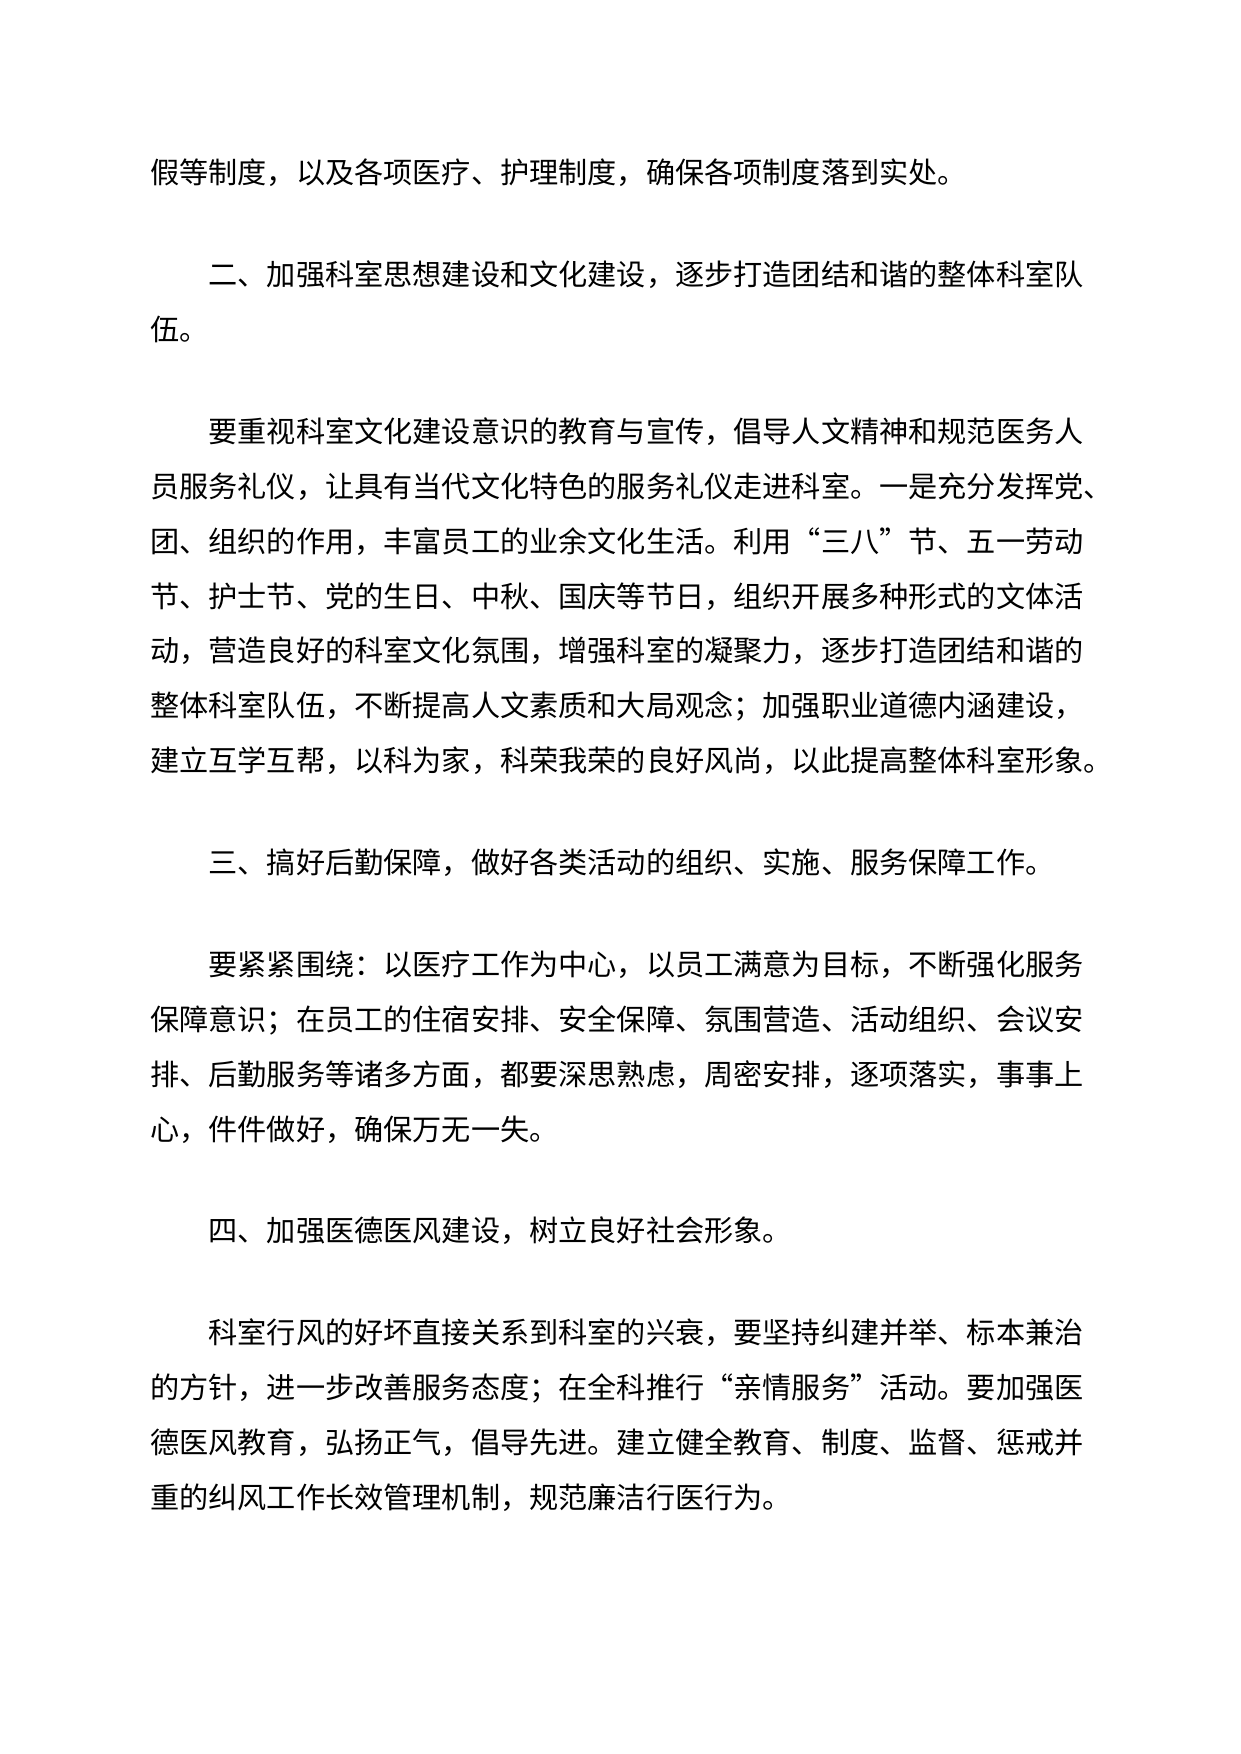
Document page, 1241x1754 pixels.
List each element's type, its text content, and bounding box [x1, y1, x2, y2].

text 要紧紧围绕：以医疗工作为中心，以员工满意为目标，不断强化服务保障意识；在员工的住宿安排、安全保障、氛围营造、活动组织、会议安排、后勤服务等诸多方面，都要深思熟虑，周密安排，逐项落实，事事上心，件件做好，确保万无一失。 [150, 941, 1090, 1148]
text 三、搞好后勤保障，做好各类活动的组织、实施、服务保障工作。 [150, 839, 1090, 882]
text 科室行风的好坏直接关系到科室的兴衰，要坚持纠建并举、标本兼治的方针，进一步改善服务态度；在全科推行“亲情服务”活动。要加强医德医风教育，弘扬正气，倡导先进。建立健全教育、制度、监督、惩戒并重的纠风工作长效管理机制，规范廉洁行医行为。 [150, 1309, 1090, 1517]
text 二、加强科室思想建设和文化建设，逐步打造团结和谐的整体科室队伍。 [150, 252, 1090, 349]
text 四、加强医德医风建设，树立良好社会形象。 [150, 1208, 1090, 1250]
text 要重视科室文化建设意识的教育与宣传，倡导人文精神和规范医务人员服务礼仪，让具有当代文化特色的服务礼仪走进科室。一是充分发挥党、团、组织的作用，丰富员工的业余文化生活。利用“三八”节、五一劳动节、护士节、党的生日、中秋、国庆等节日，组织开展多种形式的文体活动，营造良好的科室文化氛围，增强科室的凝聚力，逐步打造团结和谐的整体科室队伍，不断提高人文素质和大局观念；加强职业道德内涵建设，建立互学互帮，以科为家，科荣我荣的良好风尚，以此提高整体科室形象。 [150, 408, 1090, 780]
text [150, 150, 1090, 192]
